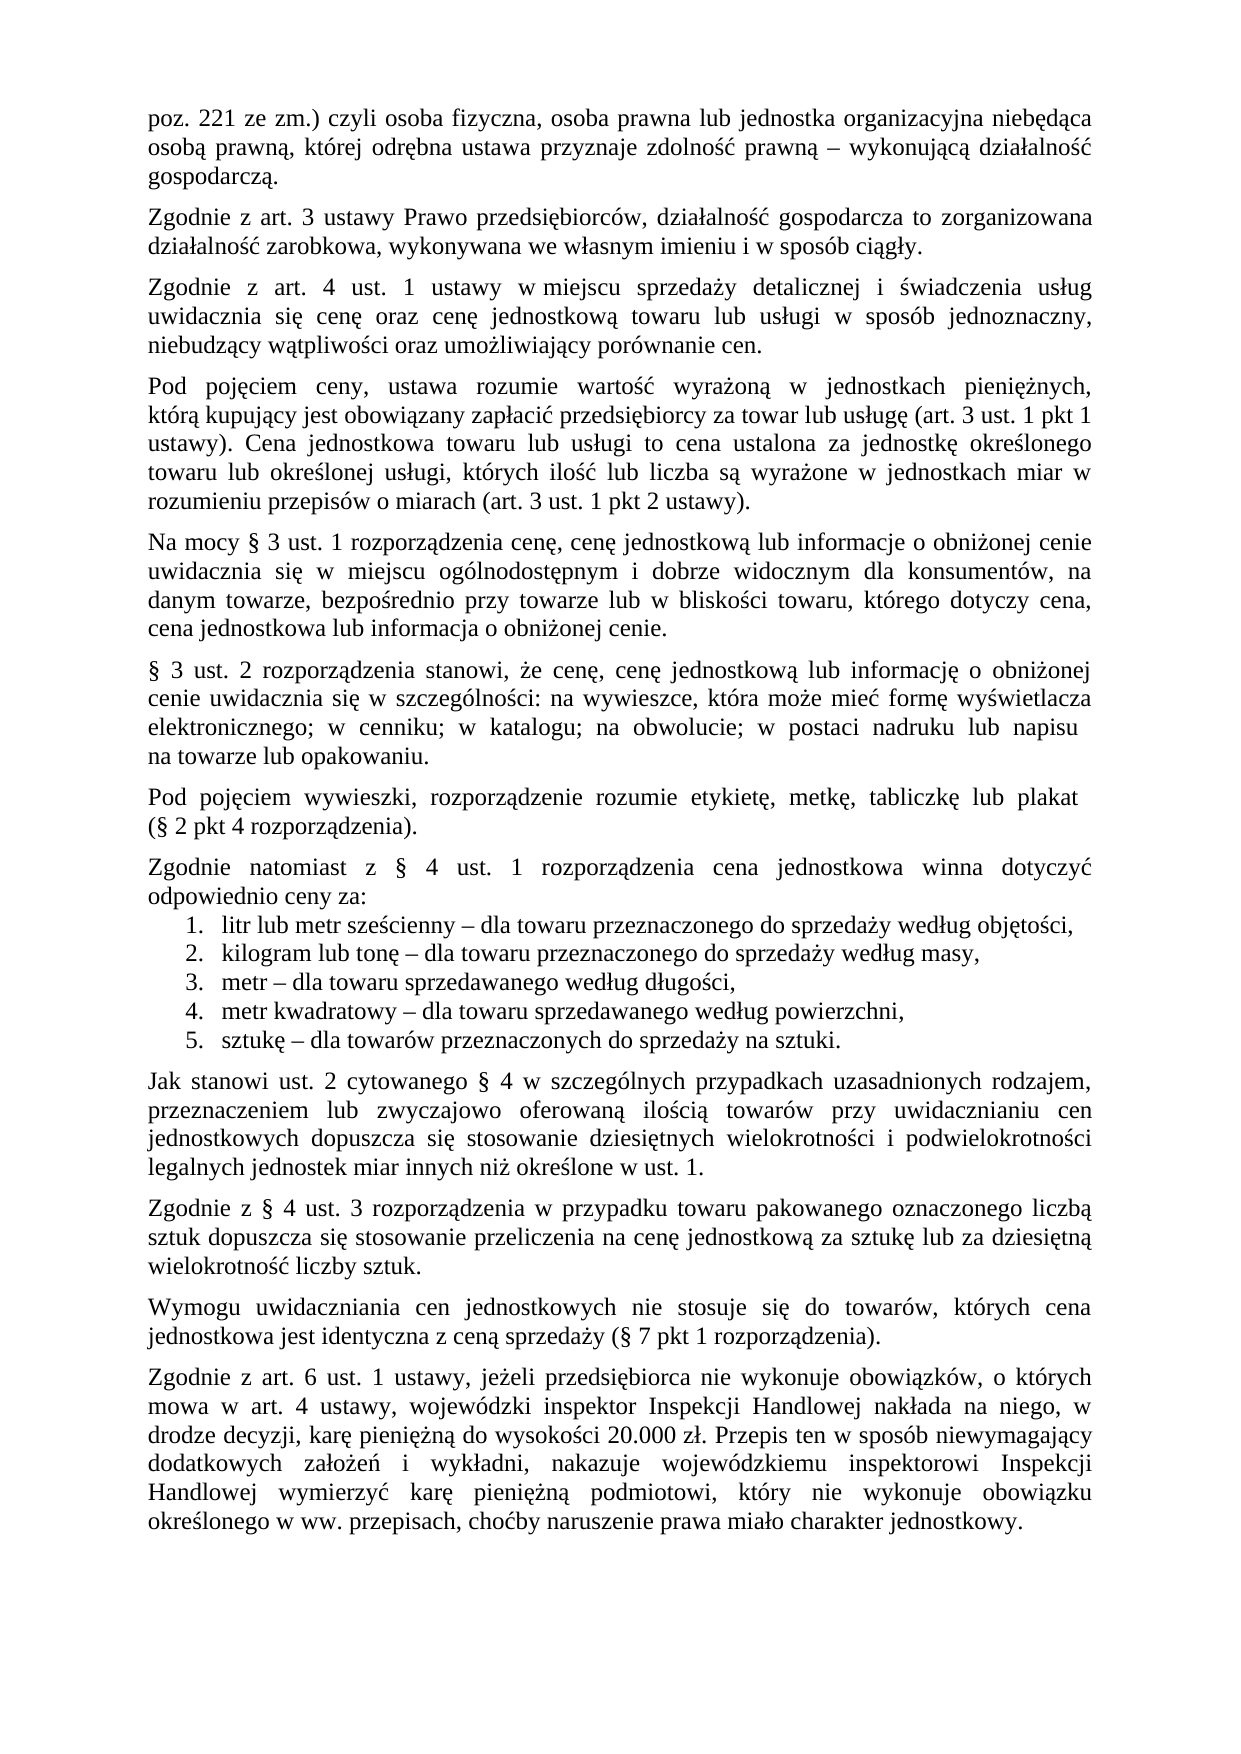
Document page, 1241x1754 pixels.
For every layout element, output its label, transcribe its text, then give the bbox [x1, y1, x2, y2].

list kilogram lub tonę – dla towaru przeznaczonego do sprzedaży według masy, [185, 938, 1093, 967]
text Wymogu uwidaczniania cen jednostkowych nie stosuje się do towarów, których cena jednostkowa jest identyczna z ceną sprzedaży (§ 7 pkt 1 rozporządzenia). [148, 1292, 1093, 1350]
list metr kwadratowy – dla towaru sprzedawanego według powierzchni, [185, 996, 1093, 1025]
text § 3 ust. 2 rozporządzenia stanowi, że cenę, cenę jednostkową lub informację o obniżonej cenie uwidacznia się w szczególności: na wywieszce, która może mieć formę wyświetlacza elektronicznego; w cenniku; w katalogu; na obwolucie; w postaci nadruku lub napisu na towarze lub opakowaniu. [148, 655, 1093, 770]
list metr – dla towaru sprzedawanego według długości, [185, 967, 1093, 996]
text Jak stanowi ust. 2 cytowanego § 4 w szczególnych przypadkach uzasadnionych rodzajem, przeznaczeniem lub zwyczajowo oferowaną ilością towarów przy uwidacznianiu cen jednostkowych dopuszcza się stosowanie dziesiętnych wielokrotności i podwielokrotności legalnych jednostek miar innych niż określone w ust. 1. [148, 1066, 1093, 1181]
text Zgodnie z art. 3 ustawy Prawo przedsiębiorców, działalność gospodarcza to zorganizowana działalność zarobkowa, wykonywana we własnym imieniu i w sposób ciągły. [669, 202, 1093, 260]
text Pod pojęciem ceny, ustawa rozumie wartość wyrażoną w jednostkach pieniężnych, którą kupujący jest obowiązany zapłacić przedsiębiorcy za towar lub usługę (art. 3 ust. 1 pkt 1 ustawy). Cena jednostkowa towaru lub usługi to cena ustalona za jednostkę określonego towaru lub określonej usługi, których ilość lub liczba są wyrażone w jednostkach miar w rozumieniu przepisów o miarach (art. 3 ust. 1 pkt 2 ustawy). [148, 371, 1093, 515]
text Zgodnie natomiast z § 4 ust. 1 rozporządzenia cena jednostkowa winna dotyczyć odpowiednio ceny za: [148, 852, 1093, 910]
text Na mocy § 3 ust. 1 rozporządzenia cenę, cenę jednostkową lub informacje o obniżonej cenie uwidacznia się w miejscu ogólnodostępnym i dobrze widocznym dla konsumentów, na danym towarze, bezpośrednio przy towarze lub w bliskości towaru, którego dotyczy cena, cena jednostkowa lub informacja o obniżonej cenie. [148, 527, 1093, 642]
list litr lub metr sześcienny – dla towaru przeznaczonego do sprzedaży według objętości, [185, 910, 1093, 938]
list sztukę – dla towarów przeznaczonych do sprzedaży na sztuki. [185, 1025, 1093, 1053]
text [148, 103, 1093, 190]
text Zgodnie z art. 6 ust. 1 ustawy, jeżeli przedsiębiorca nie wykonuje obowiązków, o których mowa w art. 4 ustawy, wojewódzki inspektor Inspekcji Handlowej nakłada na niego, w drodze decyzji, karę pieniężną do wysokości 20.000 zł. Przepis ten w sposób niewymagający dodatkowych założeń i wykładni, nakazuje wojewódzkiemu inspektorowi Inspekcji Handlowej wymierzyć karę pieniężną podmiotowi, który nie wykonuje obowiązku określonego w ww. przepisach, choćby naruszenie prawa miało charakter jednostkowy. [148, 1362, 1093, 1535]
text Zgodnie z § 4 ust. 3 rozporządzenia w przypadku towaru pakowanego oznaczonego liczbą sztuk dopuszcza się stosowanie przeliczenia na cenę jednostkową za sztukę lub za dziesiętną wielokrotność liczby sztuk. [148, 1193, 1093, 1280]
text Zgodnie z art. 4 ust. 1 ustawy w miejscu sprzedaży detalicznej i świadczenia usług uwidacznia się cenę oraz cenę jednostkową towaru lub usługi w sposób jednoznaczny, niebudzący wątpliwości oraz umożliwiający porównanie cen. [148, 272, 1093, 358]
text Pod pojęciem wywieszki, rozporządzenie rozumie etykietę, metkę, tabliczkę lub plakat (§ 2 pkt 4 rozporządzenia). [148, 782, 1093, 840]
